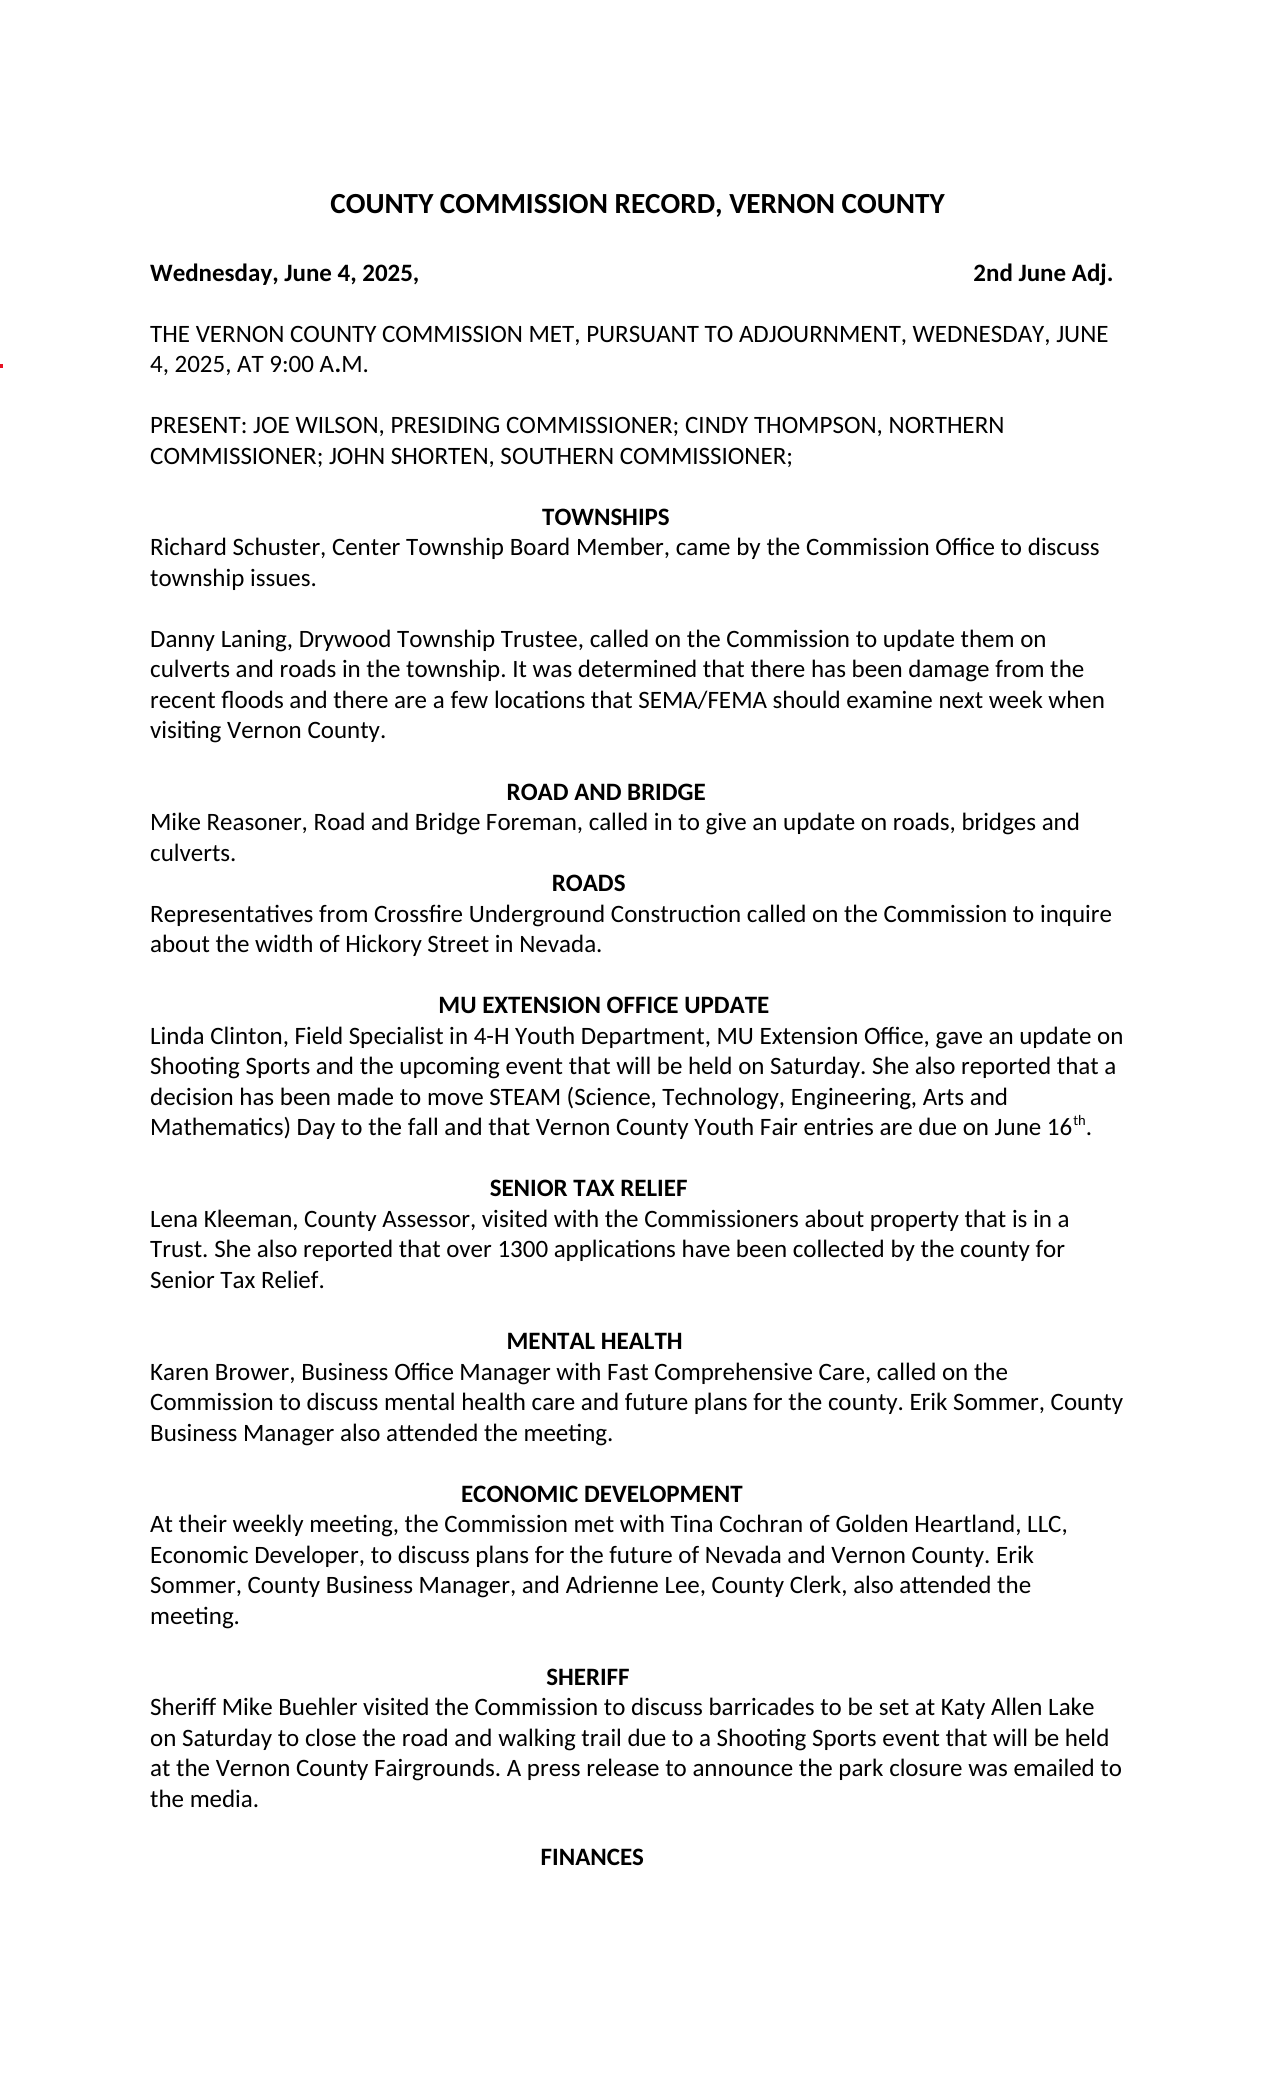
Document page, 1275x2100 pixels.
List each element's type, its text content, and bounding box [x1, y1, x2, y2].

text ROAD AND BRIDGE [450, 776, 1125, 806]
text Richard Schuster, Center Township Board Member, came by the Commission Office to discuss township issues. [150, 532, 1125, 593]
text Mike Reasoner, Road and Bridge Foreman, called in to give an update on roads, bridges and culverts. [150, 806, 1125, 867]
text PRESENT: JOE WILSON, PRESIDING COMMISSIONER; CINDY THOMPSON, NORTHERN COMMISSIONER; JOHN SHORTEN, SOUTHERN COMMISSIONER; [150, 409, 1125, 471]
text SENIOR TAX RELIEF [450, 1172, 1125, 1203]
text Danny Laning, Drywood Township Trustee, called on the Commission to update them on culverts and roads in the township. It was determined that there has been damage from the recent floods and there are a few locations that SEMA/FEMA should examine next week when visiting Vernon County. [150, 623, 1125, 745]
text At their weekly meeting, the Commission met with Tina Cochran of Golden Heartland, LLC, Economic Developer, to discuss plans for the future of Nevada and Vernon County. Erik Sommer, County Business Manager, and Adrienne Lee, County Clerk, also attended the meeting. [150, 1508, 1125, 1630]
text Linda Clinton, Field Specialist in 4-H Youth Department, MU Extension Office, gave an update on Shooting Sports and the upcoming event that will be held on Saturday. She also reported that a decision has been made to move STEAM (Science, Technology, Engineering, Arts and Mathematics) Day to the fall and that Vernon County Youth Fair entries are due on June 16th. [150, 1020, 1125, 1142]
text ECONOMIC DEVELOPMENT [150, 1478, 1125, 1508]
text ROADS [450, 867, 1125, 898]
text Lena Kleeman, County Assessor, visited with the Commissioners about property that is in a Trust. She also reported that over 1300 applications have been collected by the county for Senior Tax Relief. [150, 1203, 1125, 1294]
text TOWNSHIPS [150, 501, 1125, 532]
text SHERIFF [450, 1661, 1125, 1691]
text Representatives from Crossfire Underground Construction called on the Commission to inquire about the width of Hickory Street in Nevada. [150, 898, 1125, 959]
text MENTAL HEALTH [450, 1325, 1125, 1356]
text Sheriff Mike Buehler visited the Commission to discuss barricades to be set at Katy Allen Lake on Saturday to close the road and walking trail due to a Shooting Sports event that will be held at the Vernon County Fairgrounds. A press release to announce the park closure was emailed to the media. [150, 1691, 1125, 1813]
text COUNTY COMMISSION RECORD, VERNON COUNTY [150, 186, 1125, 221]
text THE VERNON COUNTY COMMISSION MET, PURSUANT TO ADJOURNMENT, WEDNESDAY, JUNE 4, 2025, AT 9:00 A.M. [150, 318, 1125, 379]
text Karen Brower, Business Office Manager with Fast Comprehensive Care, called on the Commission to discuss mental health care and future plans for the county. Erik Sommer, County Business Manager also attended the meeting. [150, 1356, 1125, 1447]
text Wednesday, June 4, 2025, 2nd June Adj. [150, 257, 1125, 287]
text MU EXTENSION OFFICE UPDATE [150, 989, 1125, 1020]
text FINANCES [450, 1841, 1125, 1872]
